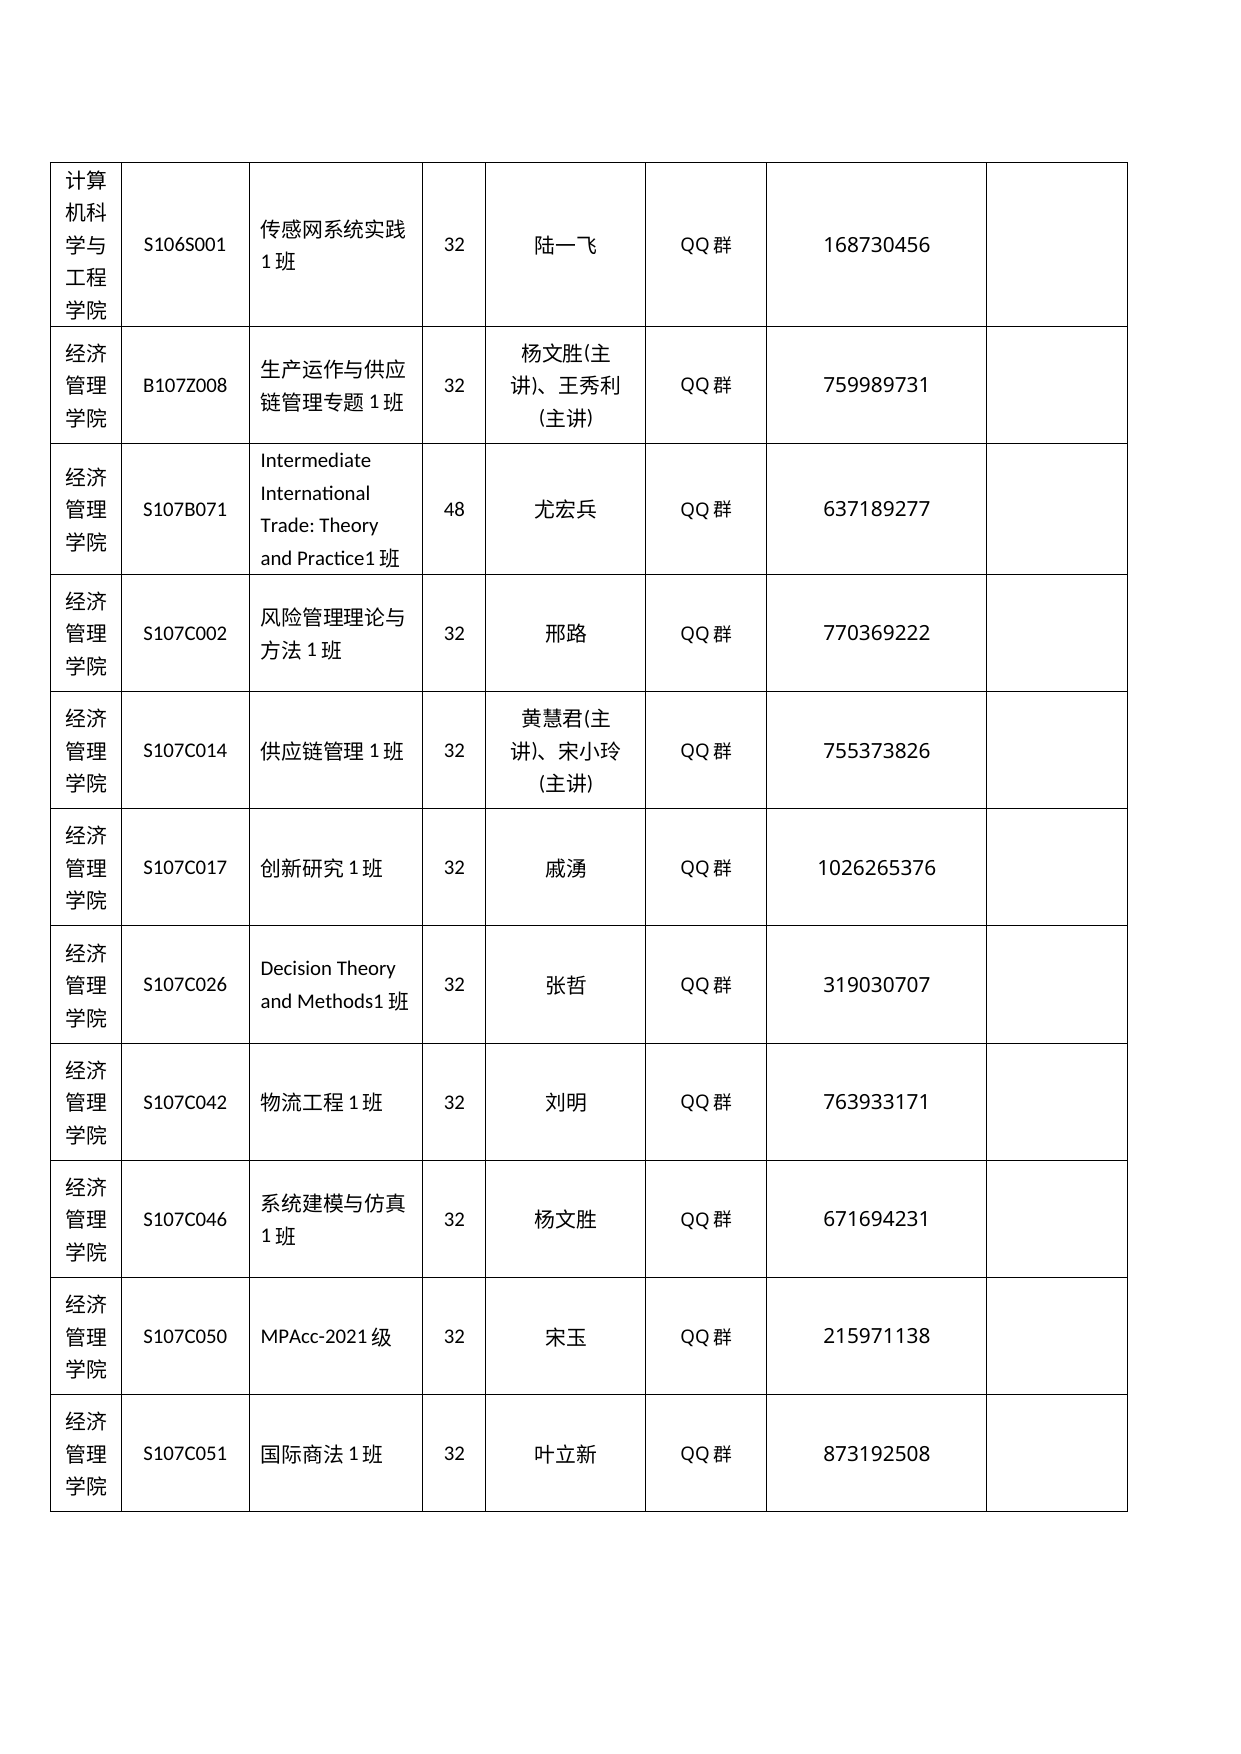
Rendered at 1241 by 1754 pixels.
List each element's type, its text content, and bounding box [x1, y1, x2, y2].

table_cell [987, 1161, 1127, 1277]
table_cell [987, 926, 1127, 1042]
table_cell 32 [423, 163, 485, 326]
table_cell [987, 163, 1127, 326]
table_cell 经济管理学院 [51, 692, 121, 808]
table_cell 创新研究1班 [250, 809, 422, 925]
table_cell QQ群 [646, 444, 766, 574]
table_cell 宋玉 [486, 1278, 645, 1394]
table_cell QQ群 [646, 1278, 766, 1394]
table_cell QQ群 [646, 926, 766, 1042]
table_cell QQ群 [646, 1161, 766, 1277]
table_cell 张哲 [486, 926, 645, 1042]
table_cell 32 [423, 809, 485, 925]
table_cell [987, 1044, 1127, 1160]
table_cell 叶立新 [486, 1395, 645, 1511]
table_cell 770369222 [767, 575, 986, 691]
table_cell 经济管理学院 [51, 1395, 121, 1511]
table_cell 尤宏兵 [486, 444, 645, 574]
table_cell 传感网系统实践1班 [250, 163, 422, 326]
table_cell 168730456 [767, 163, 986, 326]
table_cell 经济管理学院 [51, 809, 121, 925]
table_cell 系统建模与仿真1班 [250, 1161, 422, 1277]
table_cell QQ群 [646, 327, 766, 443]
table_cell 经济管理学院 [51, 1278, 121, 1394]
table_cell S107C002 [122, 575, 249, 691]
table_cell 经济管理学院 [51, 444, 121, 574]
table_cell QQ群 [646, 575, 766, 691]
table_cell [987, 809, 1127, 925]
table_cell 戚湧 [486, 809, 645, 925]
table_cell 生产运作与供应链管理专题1班 [250, 327, 422, 443]
table_cell [987, 575, 1127, 691]
table_cell S107C046 [122, 1161, 249, 1277]
table_cell 杨文胜 [486, 1161, 645, 1277]
table_cell 319030707 [767, 926, 986, 1042]
table_cell 经济管理学院 [51, 1161, 121, 1277]
table_cell 671694231 [767, 1161, 986, 1277]
table_cell [987, 692, 1127, 808]
table_cell S107C051 [122, 1395, 249, 1511]
table_cell 物流工程1班 [250, 1044, 422, 1160]
table_cell 215971138 [767, 1278, 986, 1394]
table_cell [987, 444, 1127, 574]
table_cell 黄慧君(主讲)、宋小玲(主讲) [486, 692, 645, 808]
table_cell B107Z008 [122, 327, 249, 443]
table_cell 经济管理学院 [51, 926, 121, 1042]
table_cell S107C050 [122, 1278, 249, 1394]
table_cell [987, 327, 1127, 443]
table_cell S107C026 [122, 926, 249, 1042]
table_cell [987, 1395, 1127, 1511]
table_cell Intermediate International Trade: Theory and Practice1班 [250, 444, 422, 574]
table_cell 经济管理学院 [51, 1044, 121, 1160]
table_cell 杨文胜(主讲)、王秀利(主讲) [486, 327, 645, 443]
table_cell Decision Theory and Methods1班 [250, 926, 422, 1042]
table_cell S107B071 [122, 444, 249, 574]
table_cell QQ群 [646, 692, 766, 808]
table_cell 经济管理学院 [51, 575, 121, 691]
table_cell S107C014 [122, 692, 249, 808]
table_cell 637189277 [767, 444, 986, 574]
table_cell QQ群 [646, 809, 766, 925]
table_cell 32 [423, 327, 485, 443]
table_cell MPAcc-2021级 [250, 1278, 422, 1394]
table_cell 32 [423, 1044, 485, 1160]
table_cell 32 [423, 575, 485, 691]
table_cell 755373826 [767, 692, 986, 808]
table_cell 873192508 [767, 1395, 986, 1511]
table_cell 经济管理学院 [51, 327, 121, 443]
table_cell 48 [423, 444, 485, 574]
table_cell [987, 1278, 1127, 1394]
table_cell S107C042 [122, 1044, 249, 1160]
table_cell 32 [423, 1278, 485, 1394]
table_cell 国际商法1班 [250, 1395, 422, 1511]
table_cell QQ群 [646, 1044, 766, 1160]
table_cell 风险管理理论与方法1班 [250, 575, 422, 691]
table_cell 陆一飞 [486, 163, 645, 326]
table_cell 计算机科学与工程学院 [51, 163, 121, 326]
table_cell 1026265376 [767, 809, 986, 925]
table_cell S106S001 [122, 163, 249, 326]
table_cell S107C017 [122, 809, 249, 925]
table_cell QQ群 [646, 163, 766, 326]
table_cell 759989731 [767, 327, 986, 443]
table_cell QQ群 [646, 1395, 766, 1511]
table_cell 763933171 [767, 1044, 986, 1160]
table_cell 供应链管理1班 [250, 692, 422, 808]
table_cell 刘明 [486, 1044, 645, 1160]
table_cell 32 [423, 692, 485, 808]
table_cell 32 [423, 1161, 485, 1277]
table_cell 邢路 [486, 575, 645, 691]
table_cell 32 [423, 926, 485, 1042]
table_cell 32 [423, 1395, 485, 1511]
